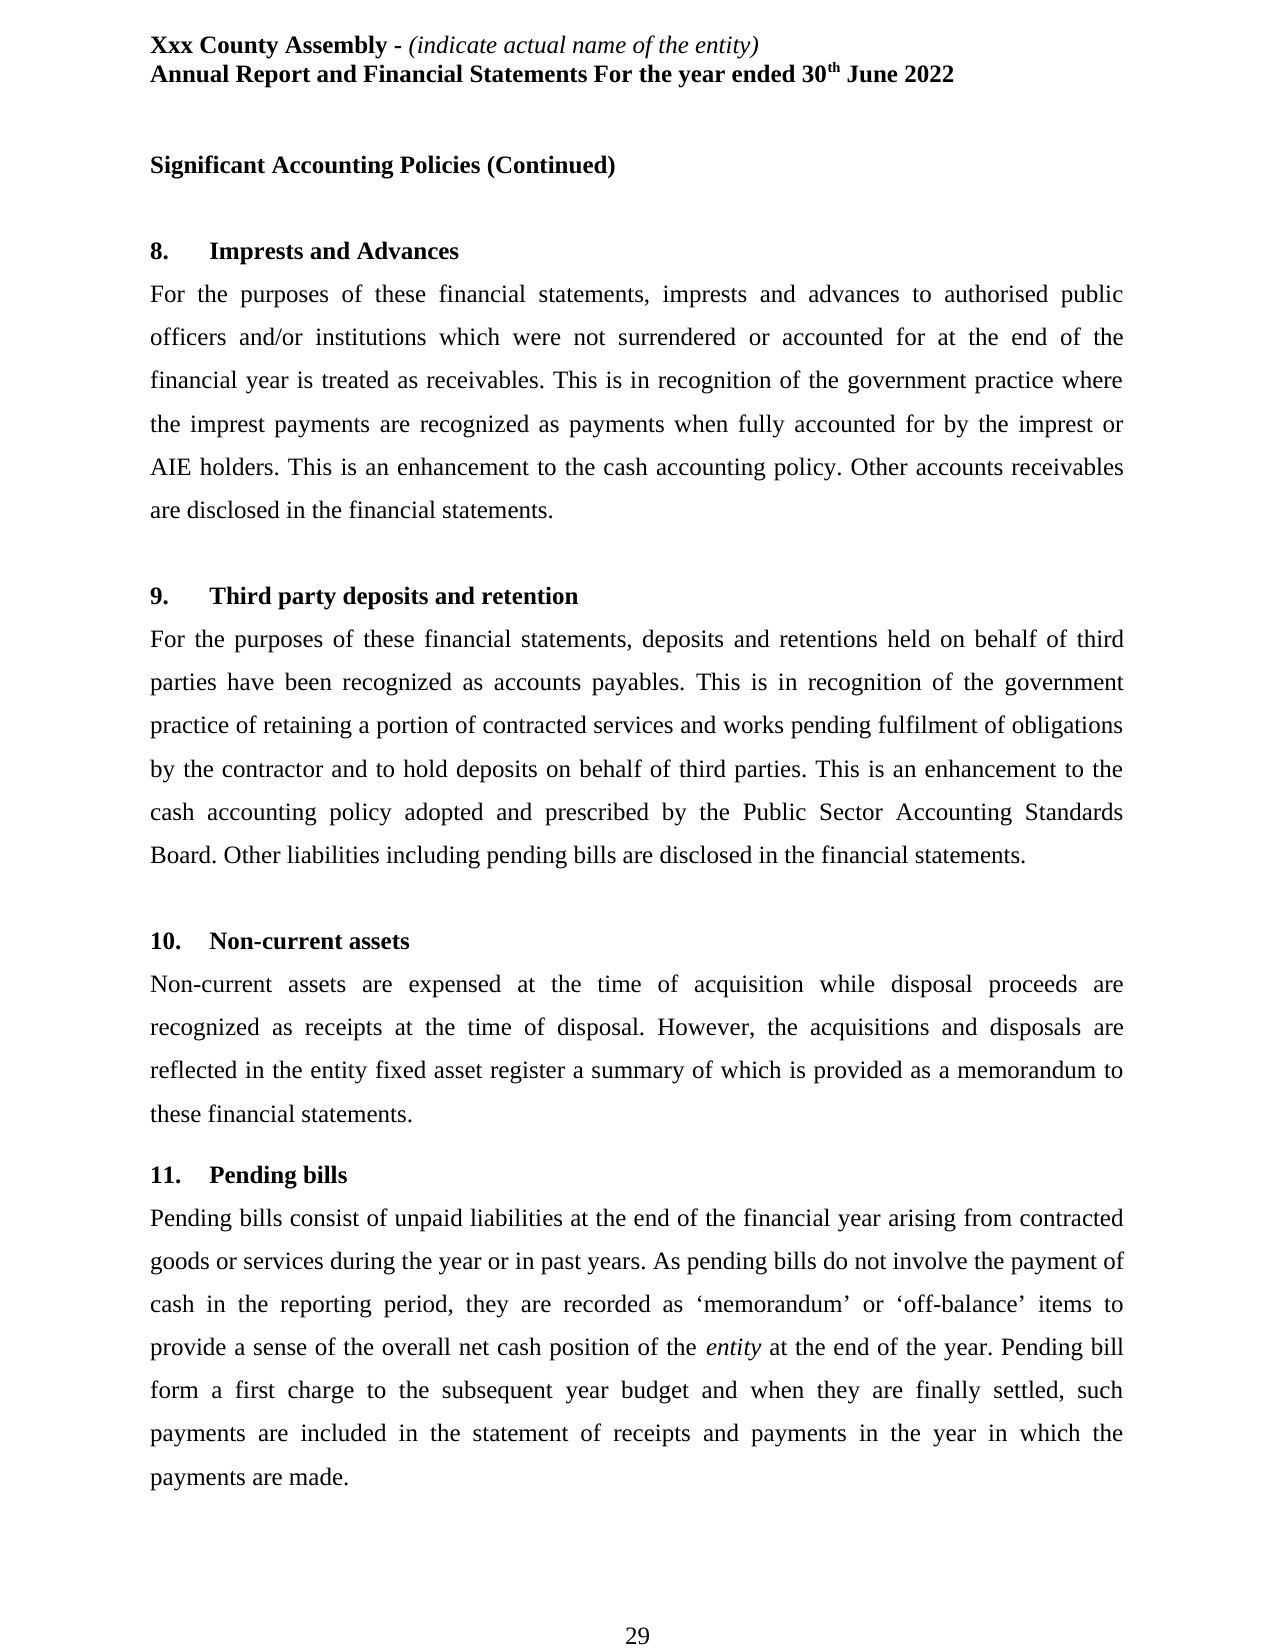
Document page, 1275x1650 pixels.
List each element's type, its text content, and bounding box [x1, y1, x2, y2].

text For the purposes of these financial statements, deposits and retentions held on behalf of third parties have been recognized as accounts payables. This is in recognition of the government practice of retaining a portion of contracted services and works pending fulfilment of obligations by the contractor and to hold deposits on behalf of third parties. This is an enhancement to the cash accounting policy adopted and prescribed by the Public Sector Accounting Standards Board. Other liabilities including pending bills are disclosed in the financial statements. [150, 624, 1125, 869]
list Non-current assets [150, 926, 1125, 955]
text For the purposes of these financial statements, imprests and advances to authorised public officers and/or institutions which were not surrendered or accounted for at the end of the financial year is treated as receivables. This is in recognition of the government practice where the imprest payments are recognized as payments when fully accounted for by the imprest or AIE holders. This is an enhancement to the cash accounting policy. Other accounts receivables are disclosed in the financial statements. [150, 279, 1125, 524]
text Non-current assets are expensed at the time of acquisition while disposal proceeds are recognized as receipts at the time of disposal. However, the acquisitions and disposals are reflected in the entity fixed asset register a summary of which is provided as a memorandum to these financial statements. [150, 969, 1125, 1127]
text Significant Accounting Policies (Continued) [150, 150, 1125, 179]
text Pending bills consist of unpaid liabilities at the end of the financial year arising from contracted goods or services during the year or in past years. As pending bills do not involve the payment of cash in the reporting period, they are recorded as ‘memorandum’ or ‘off-balance’ items to provide a sense of the overall net cash position of the entity at the end of the year. Pending bill form a first charge to the subsequent year budget and when they are finally settled, such payments are included in the statement of receipts and payments in the year in which the payments are made. [150, 1203, 1125, 1490]
list Third party deposits and retention [150, 581, 1125, 610]
list Imprests and Advances [150, 236, 1125, 265]
list Pending bills [150, 1160, 1125, 1188]
